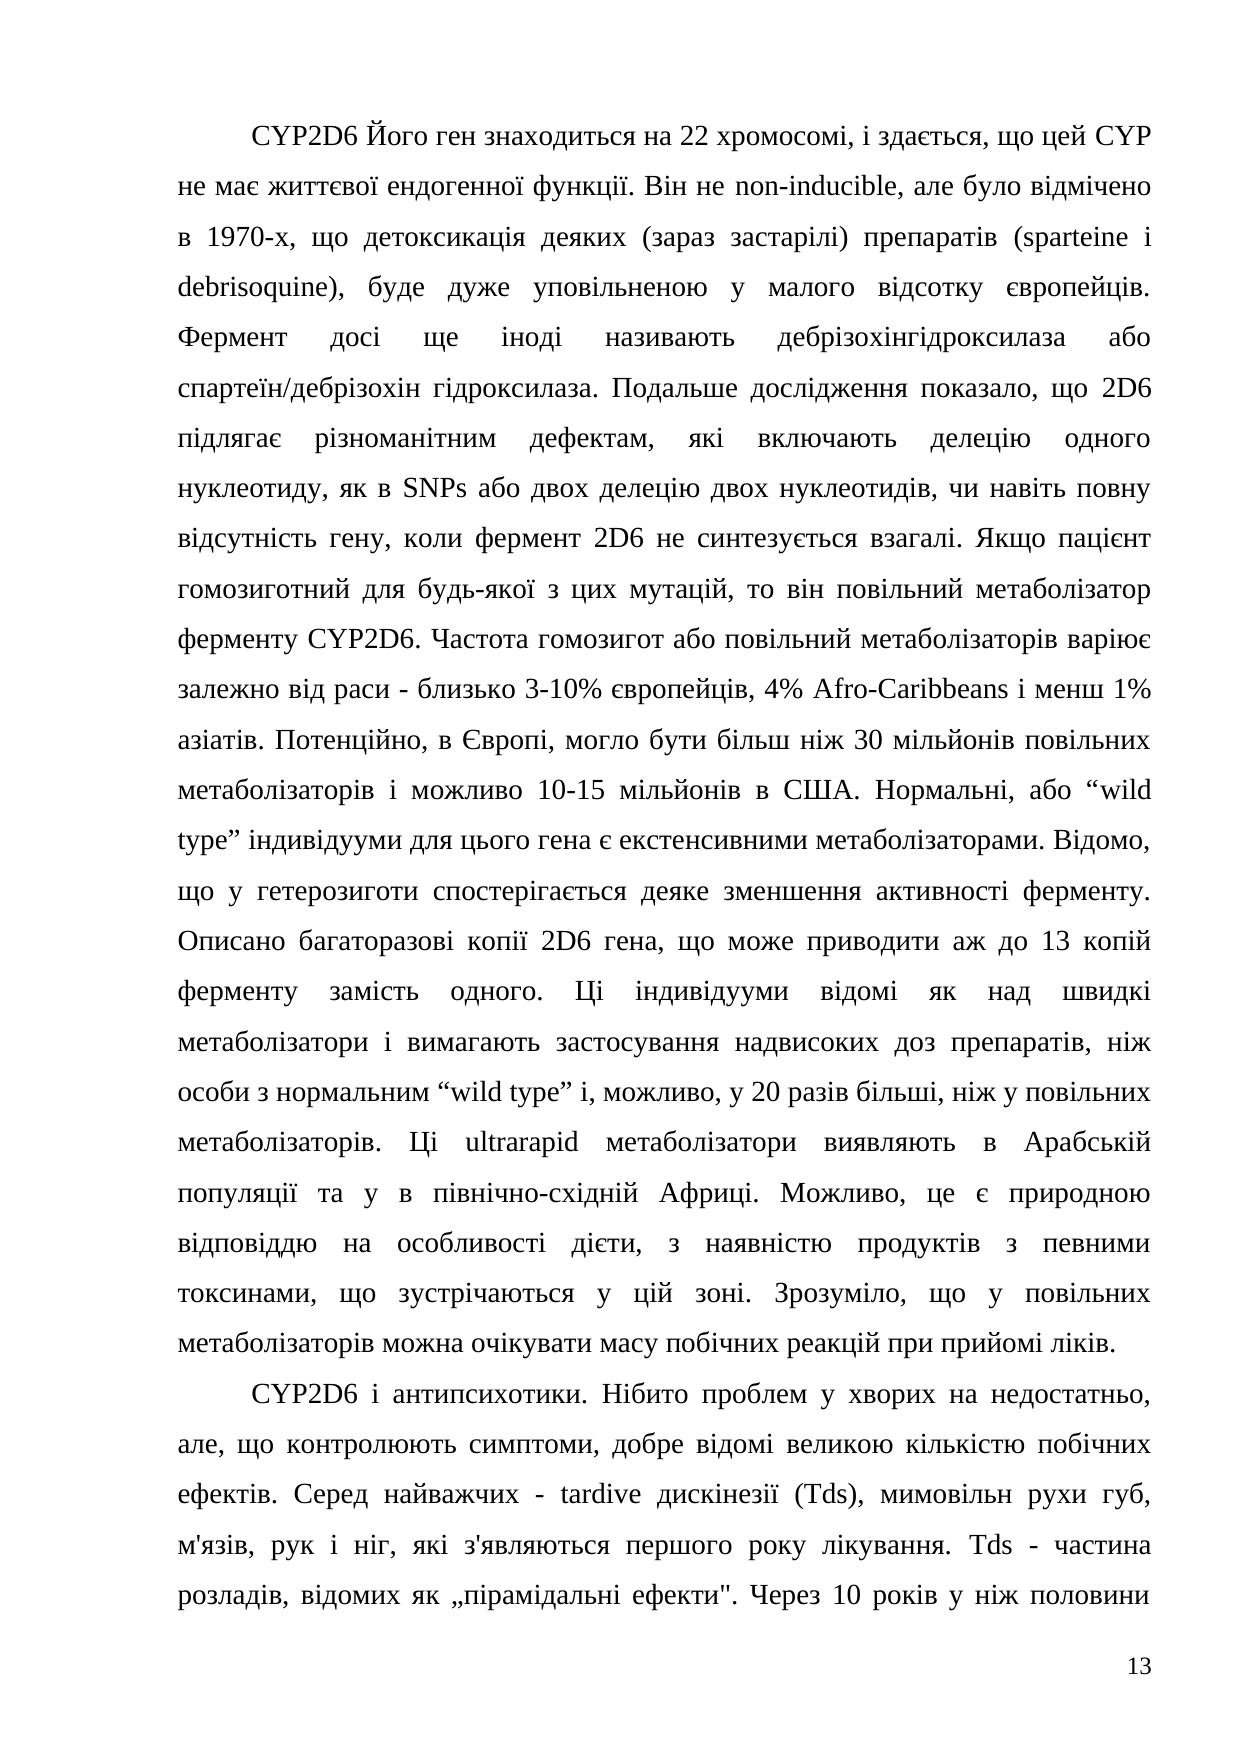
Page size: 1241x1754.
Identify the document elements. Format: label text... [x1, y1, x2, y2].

text CYP2D6 Його ген знаходиться на 22 хромосомі, і здається, що цей CYP не має життєвої ендогенної функції. Він не non-inducible, але було відмічено в 1970-х, що детоксикація деяких (зараз застарілі) препаратів (sparteine і debrisoquine), буде дуже уповільненою у малого відсотку європейців. Фермент досі ще іноді називають дебрізохінгідроксилаза або спартеїн/дебрізохін гідроксилаза. Подальше дослідження показало, що 2D6 підлягає різноманітним дефектам, які включають делецію одного нуклеотиду, як в SNPs або двох делецію двох нуклеотидів, чи навіть повну відсутність гену, коли фермент 2D6 не синтезується взагалі. Якщо пацієнт гомозиготний для будь-якої з цих мутацій, то він повільний метаболізатор ферменту CYP2D6. Частота гомозигот або повільний метаболізаторів варіює залежно від раси - близько 3-10% європейців, 4% Afro-Caribbeans і менш 1% азіатів. Потенційно, в Європі, могло бути більш ніж 30 мільйонів повільних метаболізаторів і можливо 10-15 мільйонів в США. Нормальні, або “wild type” індивідууми для цього гена є екстенсивними метаболізаторами. Відомо, що у гетерозиготи спостерігається деяке зменшення активності ферменту. Описано багаторазові копії 2D6 гена, що може приводити аж до 13 копій ферменту замість одного. Ці індивідууми відомі як над швидкі метаболізатори і вимагають застосування надвисоких доз препаратів, ніж особи з нормальним “wild type” і, можливо, у 20 разів більші, ніж у повільних метаболізаторів. Ці ultrarapid метаболізатори виявляють в Арабській популяції та у в північно-східній Африці. Можливо, це є природною відповіддю на особливості дієти, з наявністю продуктів з певними токсинами, що зустрічаються у цій зоні. Зрозуміло, що у повільних метаболізаторів можна очікувати масу побічних реакцій при прийомі ліків. [177, 118, 1152, 1359]
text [177, 1376, 1152, 1611]
